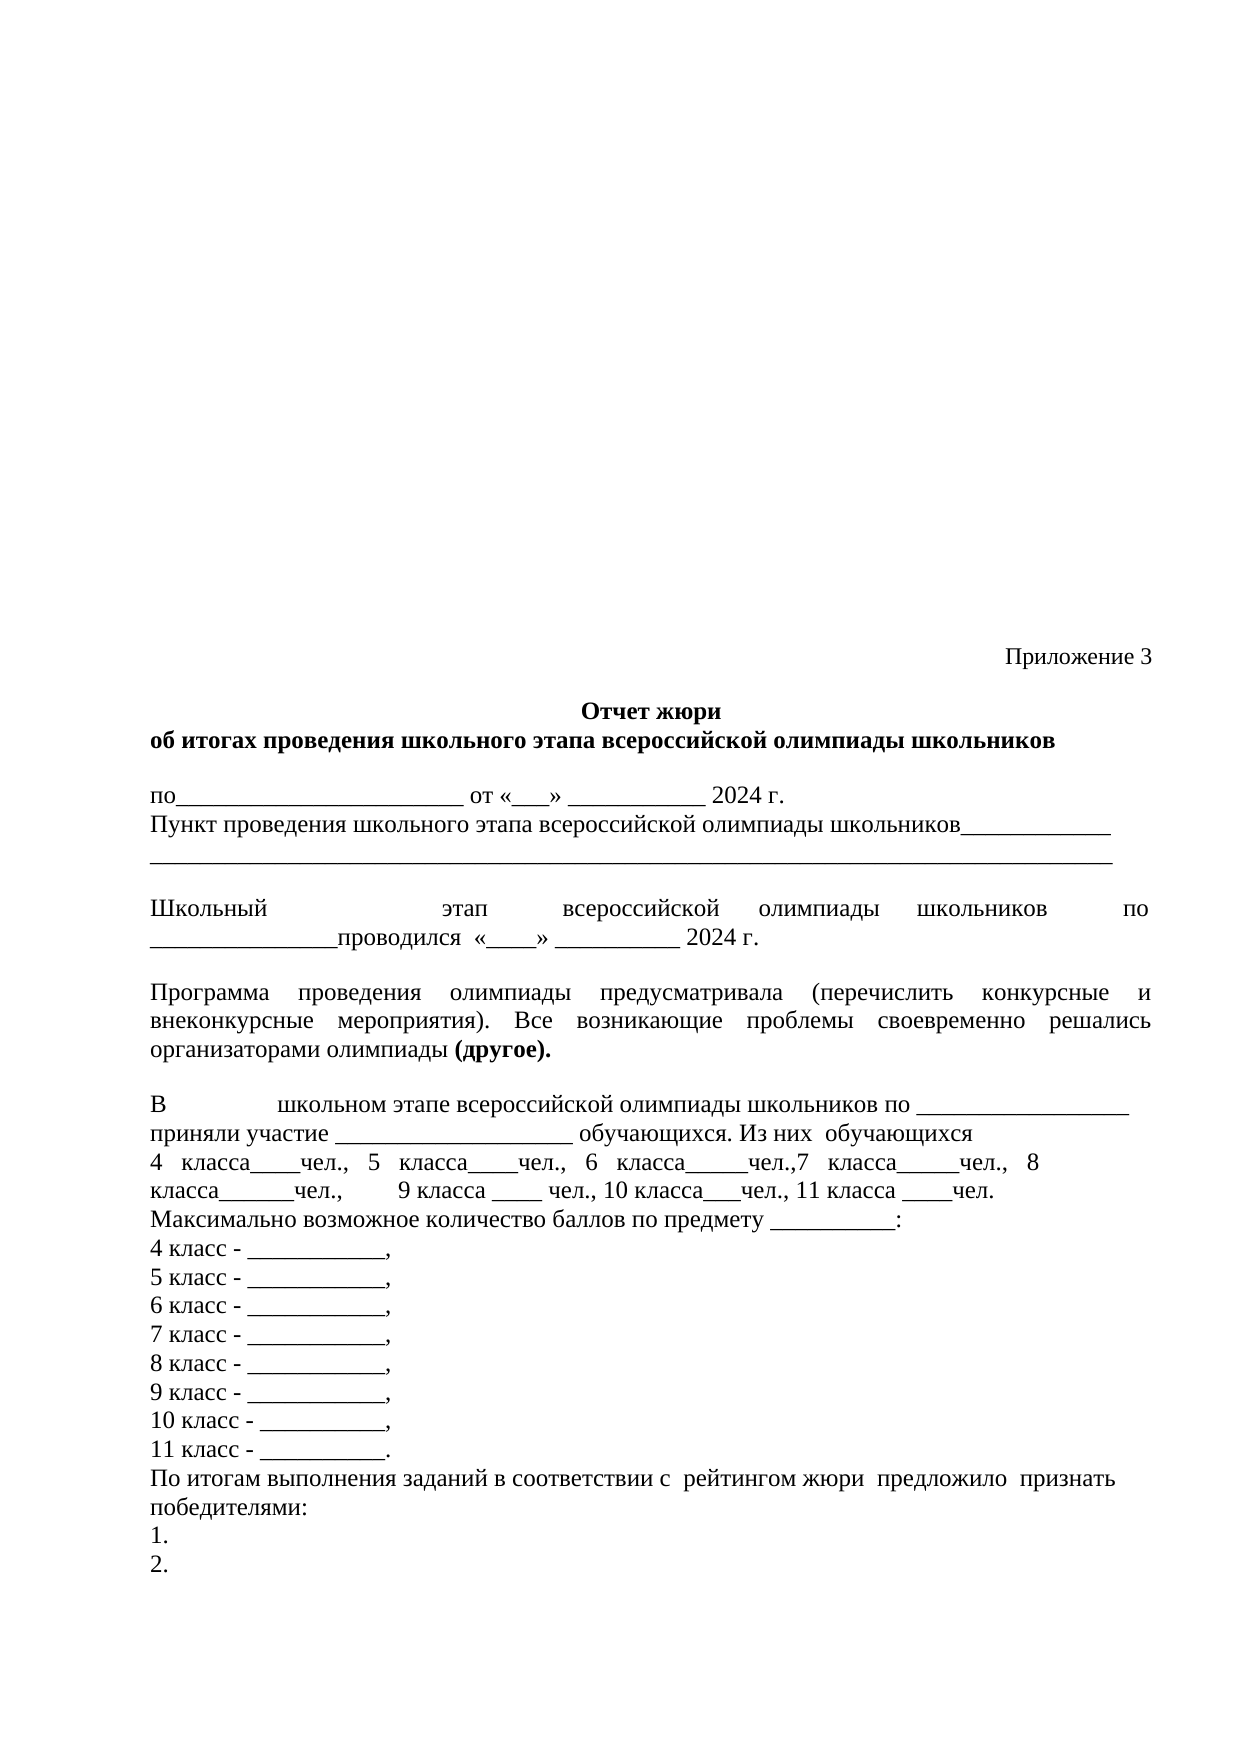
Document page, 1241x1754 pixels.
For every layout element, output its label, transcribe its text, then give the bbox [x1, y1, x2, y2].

text Пункт проведения школьного этапа всероссийской олимпиады школьников____________ [150, 809, 1152, 838]
text приняли участие ___________________ обучающихся. Из них обучающихся [150, 1118, 1152, 1147]
text 2. [150, 1549, 1152, 1578]
text 4 класс - ___________, [150, 1233, 1152, 1262]
text 1. [150, 1521, 1152, 1549]
text по_______________________ от «___» ___________ 2024 г. [150, 780, 1152, 809]
text класса______чел., 9 класса ____ чел., 10 класса___чел., 11 класса ____чел. [150, 1176, 1152, 1204]
text 6 класс - ___________, [150, 1291, 1152, 1319]
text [150, 1463, 1152, 1492]
text об итогах проведения школьного этапа всероссийской олимпиады школьников [150, 725, 1152, 754]
text победителями: [150, 1492, 1152, 1521]
text 11 класс - __________. [150, 1434, 1152, 1463]
text 7 класс - ___________, [150, 1319, 1152, 1348]
text _______________проводился «____» __________ 2024 г. [150, 922, 1152, 950]
text 8 класс - ___________, [150, 1348, 1152, 1377]
text Школьный этап всероссийской олимпиады школьников по [150, 893, 1152, 922]
text _____________________________________________________________________________ [150, 838, 1152, 866]
text Отчет жюри [150, 696, 1152, 725]
text 4 класса____чел., 5 класса____чел., 6 класса_____чел.,7 класса_____чел., 8 [150, 1147, 1152, 1176]
text 9 класс - ___________, [150, 1377, 1152, 1406]
list школьном этапе всероссийской олимпиады школьников по _________________ [150, 1089, 1152, 1118]
text 5 класс - ___________, [150, 1262, 1152, 1291]
text 10 класс - __________, [150, 1406, 1152, 1434]
text Программа проведения олимпиады предусматривала (перечислить конкурсные и внеконкурсные мероприятия). Все возникающие проблемы своевременно решались организаторами олимпиады (другое). [150, 977, 1152, 1063]
text Приложение 3 [150, 642, 1152, 670]
text Максимально возможное количество баллов по предмету __________: [150, 1204, 1152, 1233]
